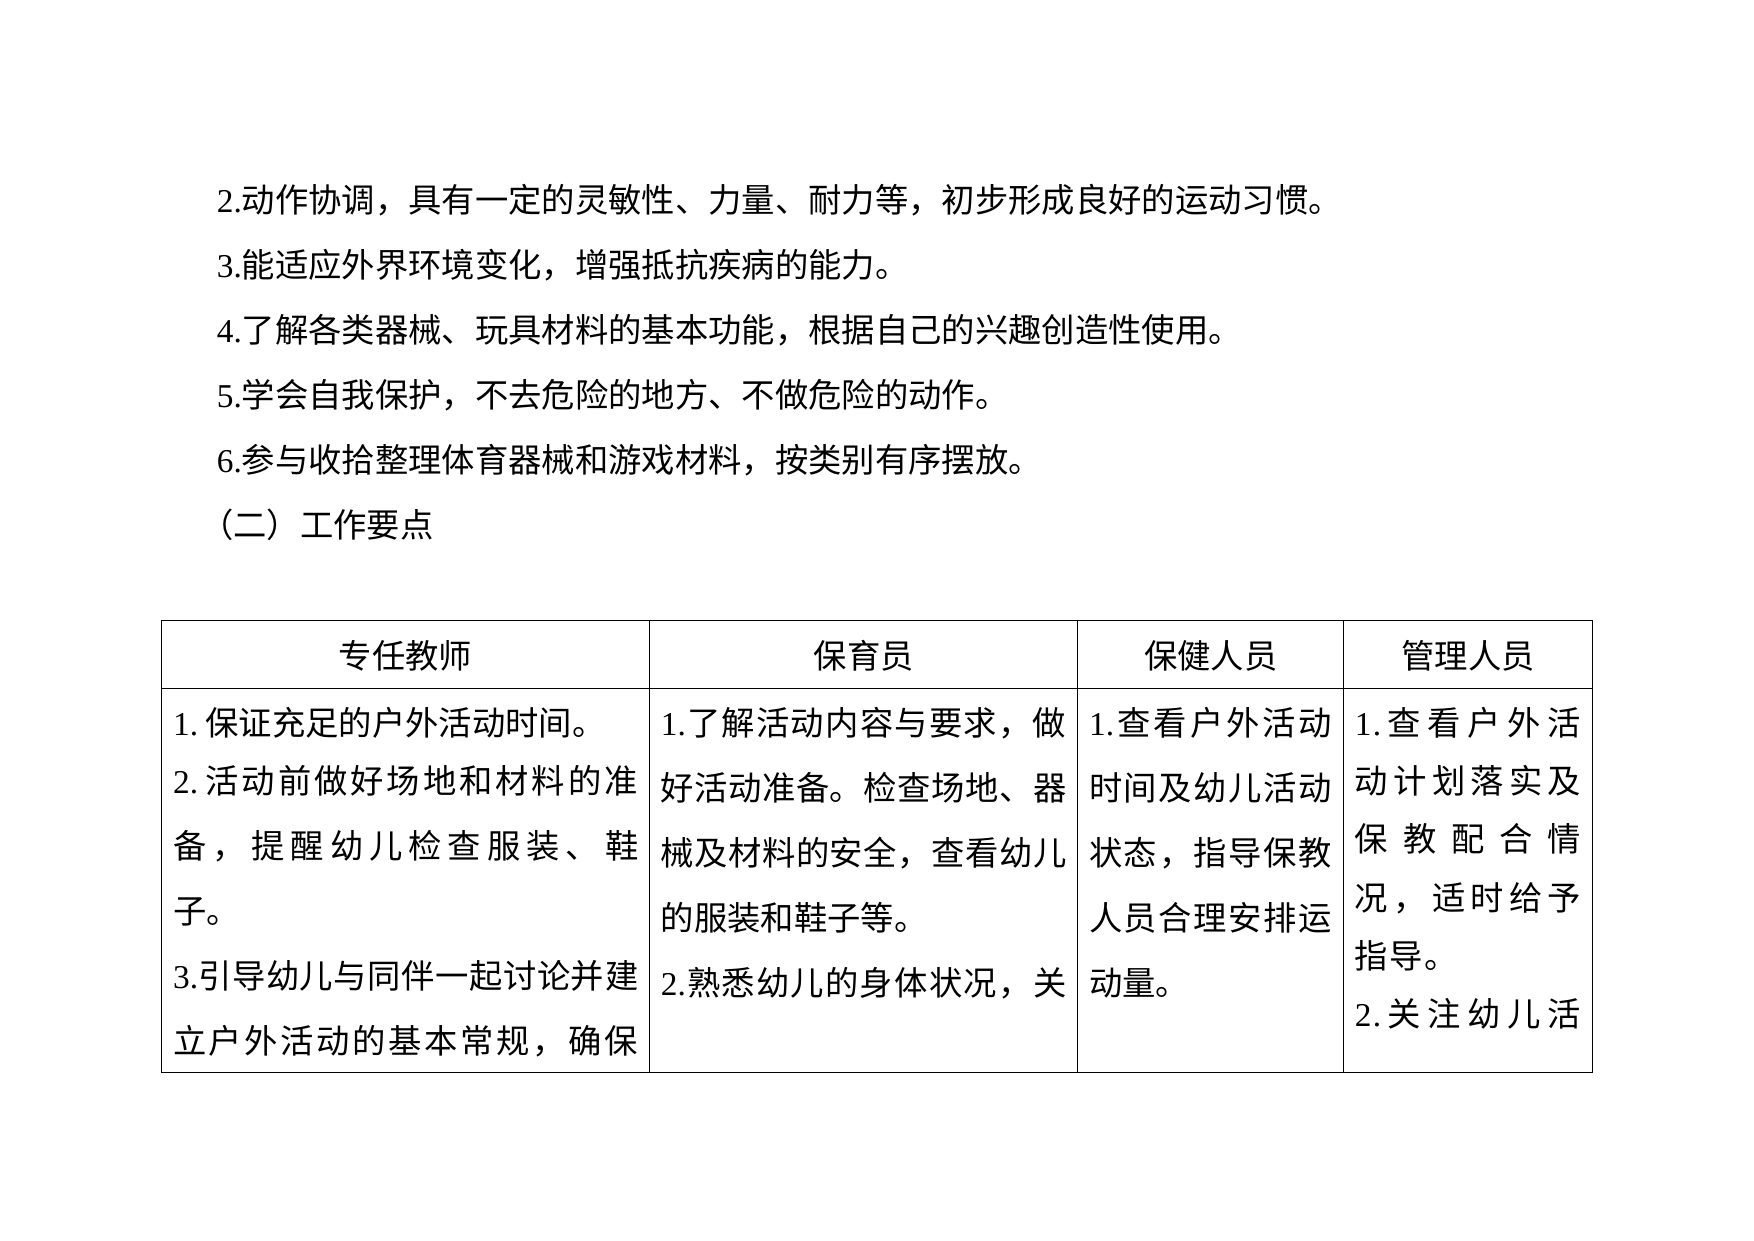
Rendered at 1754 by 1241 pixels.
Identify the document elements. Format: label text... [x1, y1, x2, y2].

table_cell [1078, 689, 1343, 1072]
text 6.参与收拾整理体育器械和游戏材料，按类别有序摆放。 [150, 425, 1604, 490]
list 3.能适应外界环境变化，增强抵抗疾病的能力。 [150, 230, 1604, 295]
table_header 专任教师 [162, 621, 649, 687]
table_header 管理人员 [1344, 621, 1592, 687]
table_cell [650, 689, 1077, 1072]
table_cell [1344, 689, 1592, 1072]
list 2.动作协调，具有一定的灵敏性、力量、耐力等，初步形成良好的运动习惯。 [150, 165, 1604, 230]
list （二）工作要点 [150, 490, 1604, 555]
table_header 保健人员 [1078, 621, 1343, 687]
text 5.学会自我保护，不去危险的地方、不做危险的动作。 [150, 360, 1604, 425]
table_header 保育员 [650, 621, 1077, 687]
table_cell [162, 689, 649, 1072]
text 4.了解各类器械、玩具材料的基本功能，根据自己的兴趣创造性使用。 [150, 295, 1604, 360]
